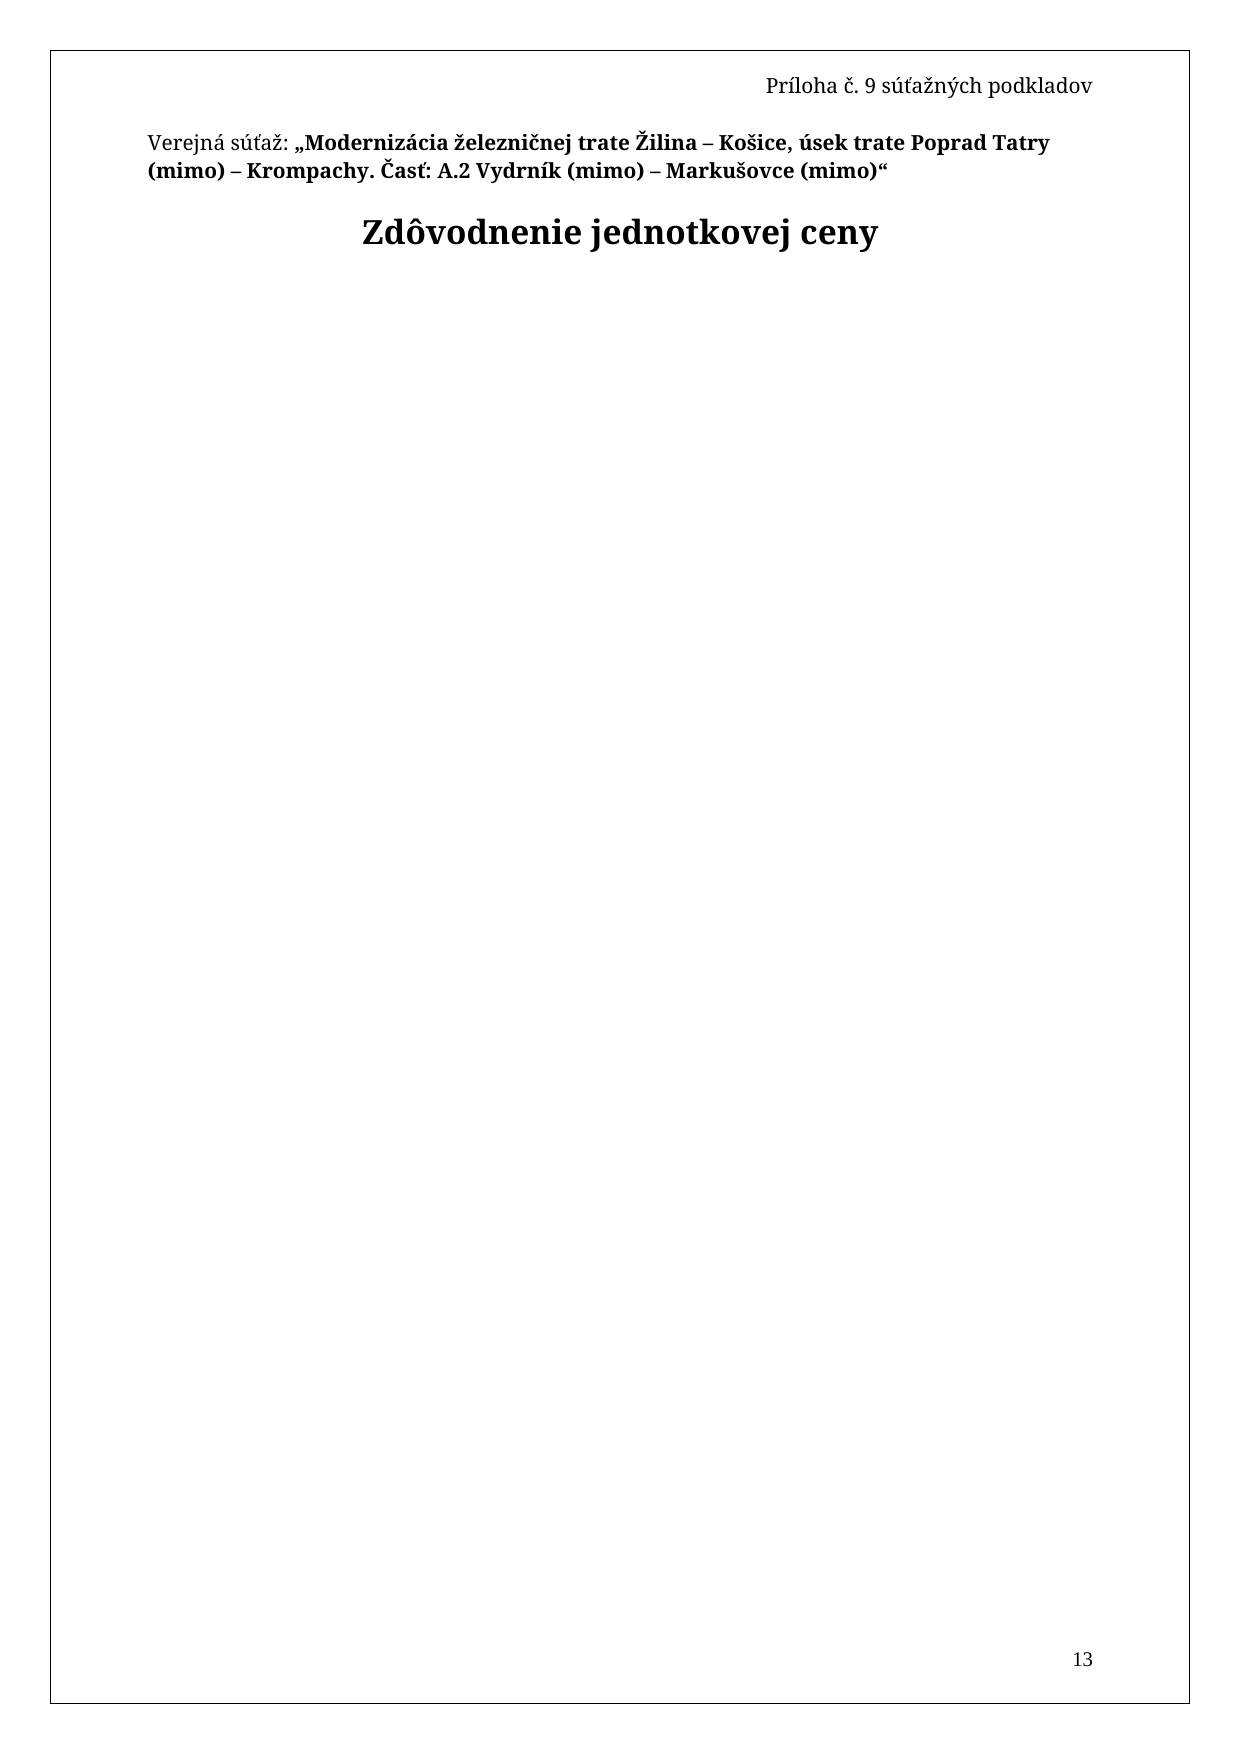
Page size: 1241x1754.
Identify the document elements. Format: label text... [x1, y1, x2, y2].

text Zdôvodnenie jednotkovej ceny [147, 208, 1093, 254]
